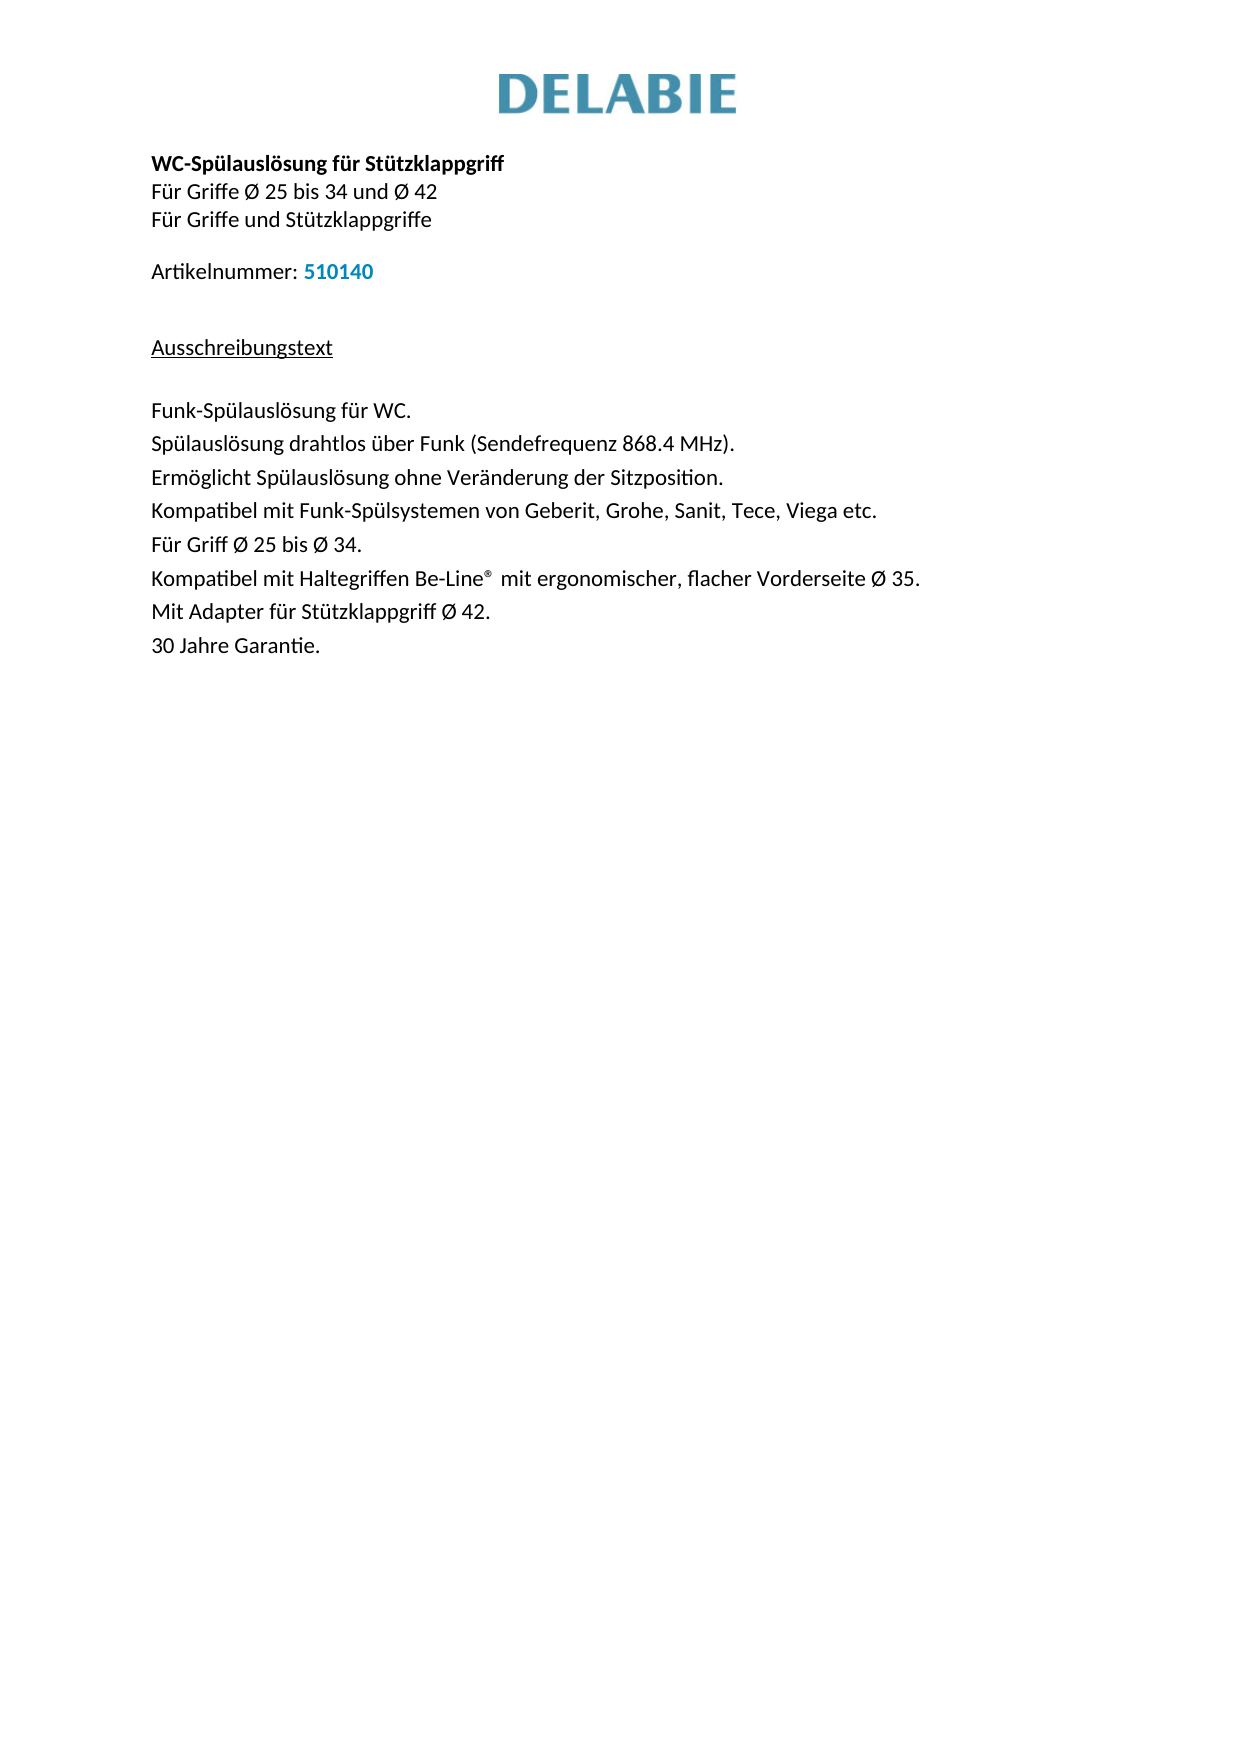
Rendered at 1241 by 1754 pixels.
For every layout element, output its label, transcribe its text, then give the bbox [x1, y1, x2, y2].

text Für Griffe und Stützklappgriffe [151, 205, 1084, 233]
text Spülauslösung drahtlos über Funk (Sendefrequenz 868.4 MHz). [151, 429, 1084, 458]
text 30 Jahre Garantie. [151, 631, 1084, 659]
text Ausschreibungstext [151, 333, 1084, 361]
text Ermöglicht Spülauslösung ohne Veränderung der Sitzposition. [151, 463, 1084, 491]
text Mit Adapter für Stützklappgriff Ø 42. [151, 597, 1084, 625]
text Kompatibel mit Haltegriffen Be-Line® mit ergonomischer, flacher Vorderseite Ø 35. [151, 564, 1084, 592]
text Für Griff Ø 25 bis Ø 34. [151, 530, 1084, 558]
text WC-Spülauslösung für Stützklappgriff [151, 149, 1084, 177]
picture [497, 74, 738, 114]
text Funk-Spülauslösung für WC. [151, 396, 1084, 424]
text Für Griffe Ø 25 bis 34 und Ø 42 [151, 177, 1084, 205]
text Kompatibel mit Funk-Spülsystemen von Geberit, Grohe, Sanit, Tece, Viega etc. [151, 497, 1084, 525]
text Artikelnummer: 510140 [151, 257, 1084, 285]
